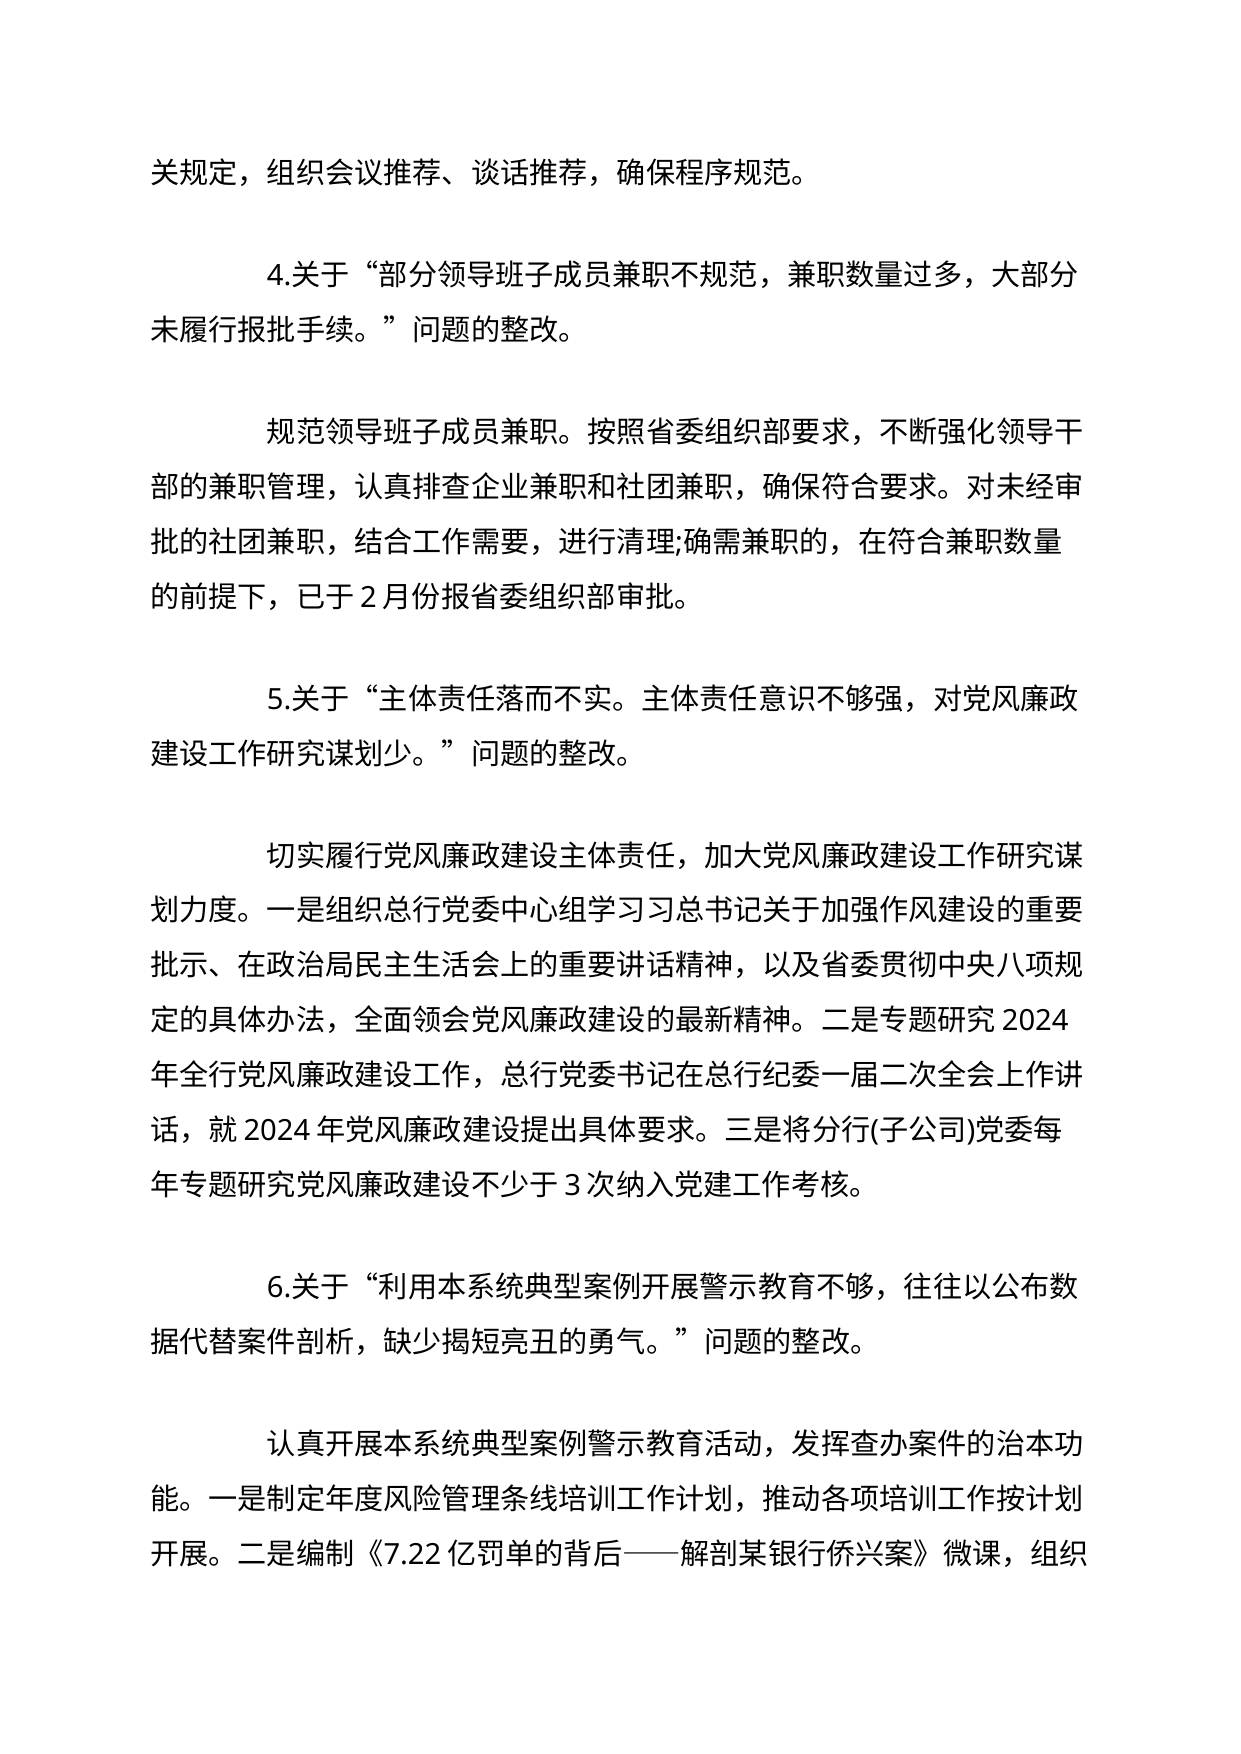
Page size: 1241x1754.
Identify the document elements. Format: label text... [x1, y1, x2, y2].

text 6.关于“利用本系统典型案例开展警示教育不够，往往以公布数据代替案件剖析，缺少揭短亮丑的勇气。”问题的整改。 [150, 1264, 1090, 1361]
text 5.关于“主体责任落而不实。主体责任意识不够强，对党风廉政建设工作研究谋划少。”问题的整改。 [150, 675, 1090, 773]
text 切实履行党风廉政建设主体责任，加大党风廉政建设工作研究谋划力度。一是组织总行党委中心组学习习总书记关于加强作风建设的重要批示、在政治局民主生活会上的重要讲话精神，以及省委贯彻中央八项规定的具体办法，全面领会党风廉政建设的最新精神。二是专题研究2024年全行党风廉政建设工作，总行党委书记在总行纪委一届二次全会上作讲话，就2024年党风廉政建设提出具体要求。三是将分行(子公司)党委每年专题研究党风廉政建设不少于3次纳入党建工作考核。 [150, 832, 1090, 1204]
text 4.关于“部分领导班子成员兼职不规范，兼职数量过多，大部分未履行报批手续。”问题的整改。 [150, 252, 1090, 349]
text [150, 1420, 1090, 1573]
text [150, 150, 1090, 192]
text 规范领导班子成员兼职。按照省委组织部要求，不断强化领导干部的兼职管理，认真排查企业兼职和社团兼职，确保符合要求。对未经审批的社团兼职，结合工作需要，进行清理;确需兼职的，在符合兼职数量的前提下，已于2月份报省委组织部审批。 [150, 408, 1090, 616]
